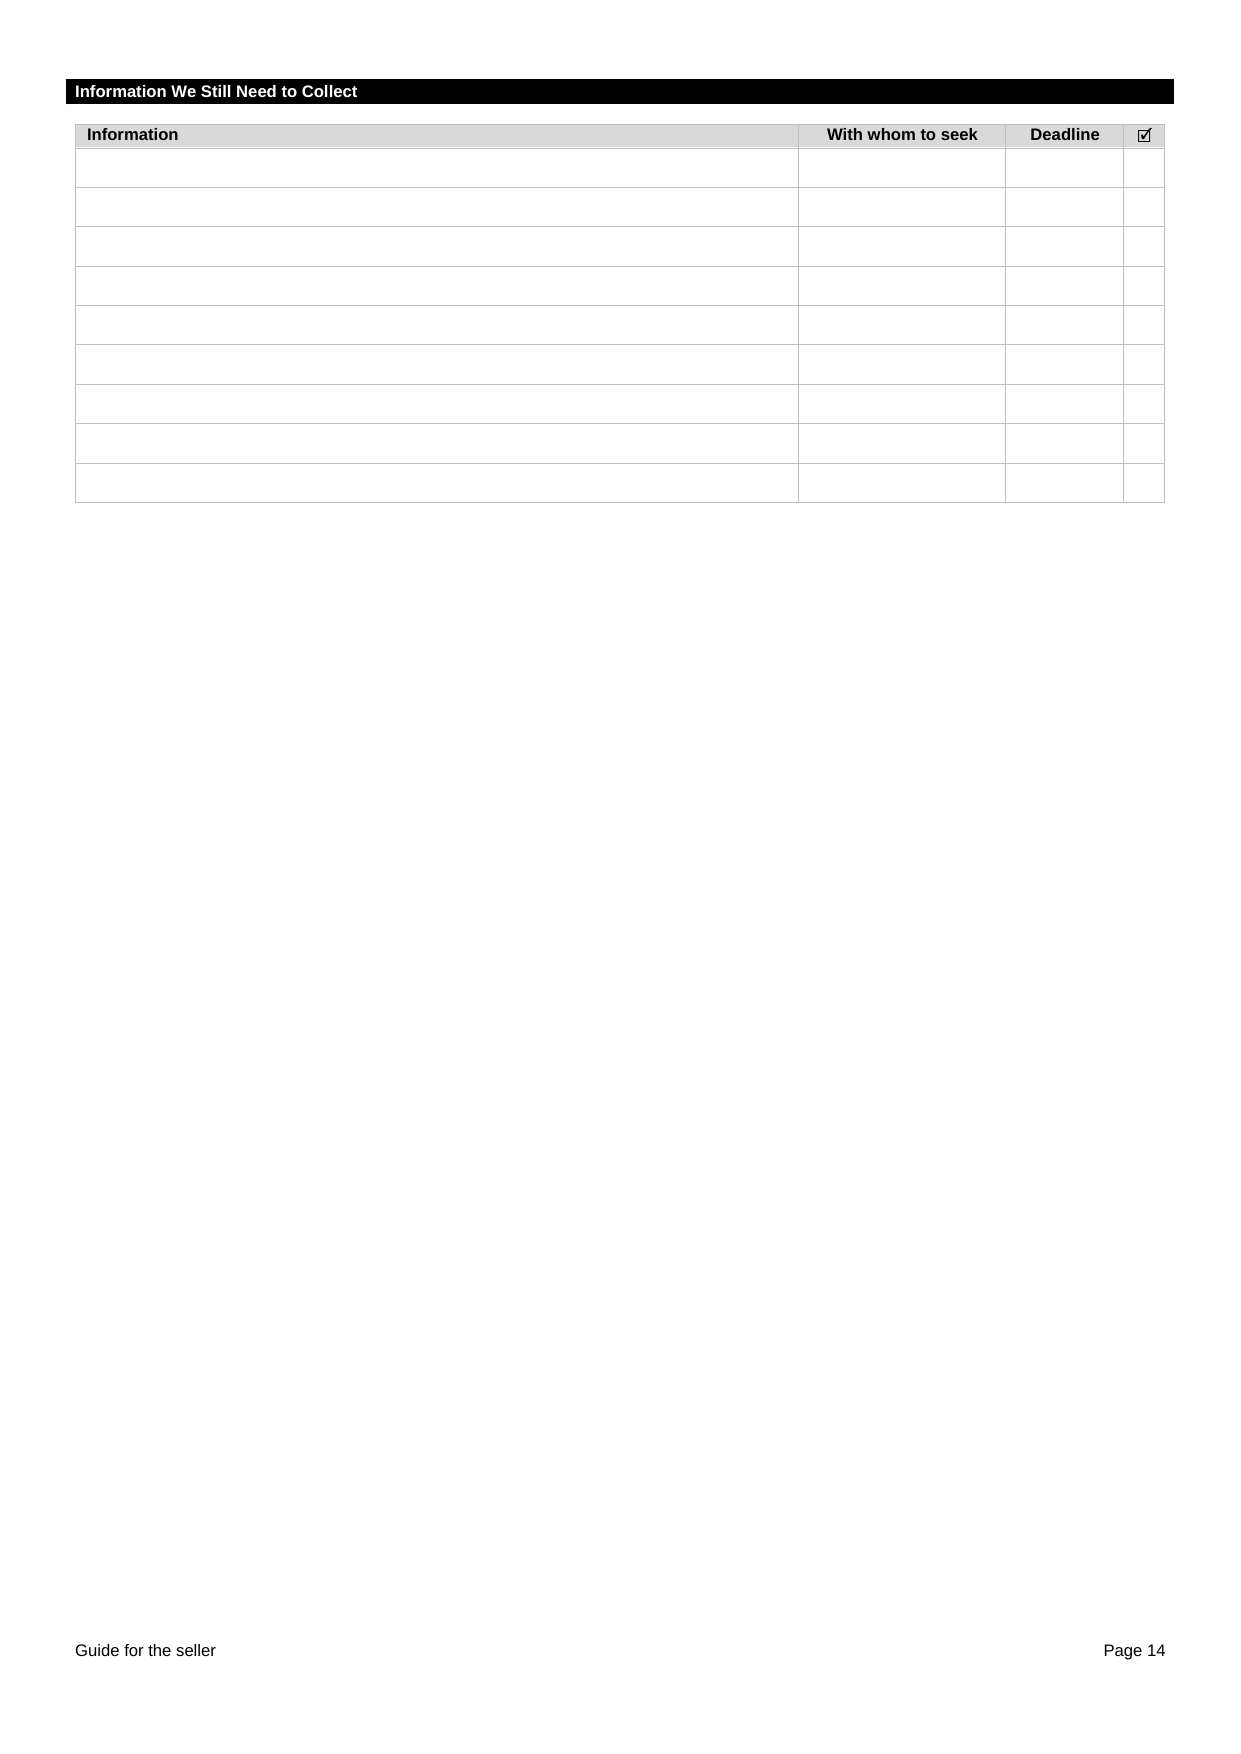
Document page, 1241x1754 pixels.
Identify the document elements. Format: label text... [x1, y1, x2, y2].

table_cell [1124, 464, 1164, 502]
table_cell [76, 227, 798, 266]
table_cell [76, 424, 798, 462]
table_cell [76, 464, 798, 502]
table_cell [799, 267, 1005, 305]
table_cell [1006, 227, 1123, 266]
table_cell [76, 149, 798, 187]
table_cell [1124, 306, 1164, 344]
table_cell [1124, 267, 1164, 305]
table_cell [1006, 267, 1123, 305]
table_cell [1124, 424, 1164, 462]
table_cell [76, 306, 798, 344]
table_cell [799, 345, 1005, 384]
table_cell [1124, 149, 1164, 187]
table_cell [1006, 424, 1123, 462]
table_cell [1006, 188, 1123, 226]
table_cell [1006, 149, 1123, 187]
table_cell [76, 267, 798, 305]
table_cell [76, 385, 798, 423]
table_cell [1124, 188, 1164, 226]
table_cell [799, 464, 1005, 502]
table_cell [1124, 227, 1164, 266]
table_cell [799, 306, 1005, 344]
table_cell [799, 385, 1005, 423]
table_cell [76, 345, 798, 384]
table_cell [1124, 385, 1164, 423]
table_cell [1006, 464, 1123, 502]
table_cell [1006, 385, 1123, 423]
table_cell [76, 188, 798, 226]
table_header With whom to seek [799, 125, 1005, 147]
table_header 🗹 [1124, 125, 1164, 147]
subtitle Information We Still Need to Collect [67, 80, 1173, 103]
table_header Information [76, 125, 798, 147]
table_cell [799, 149, 1005, 187]
table_cell [1006, 345, 1123, 384]
table_cell [1006, 306, 1123, 344]
table_cell [799, 424, 1005, 462]
table_cell [1124, 345, 1164, 384]
table_header Deadline [1006, 125, 1123, 147]
table_cell [799, 227, 1005, 266]
table_cell [799, 188, 1005, 226]
